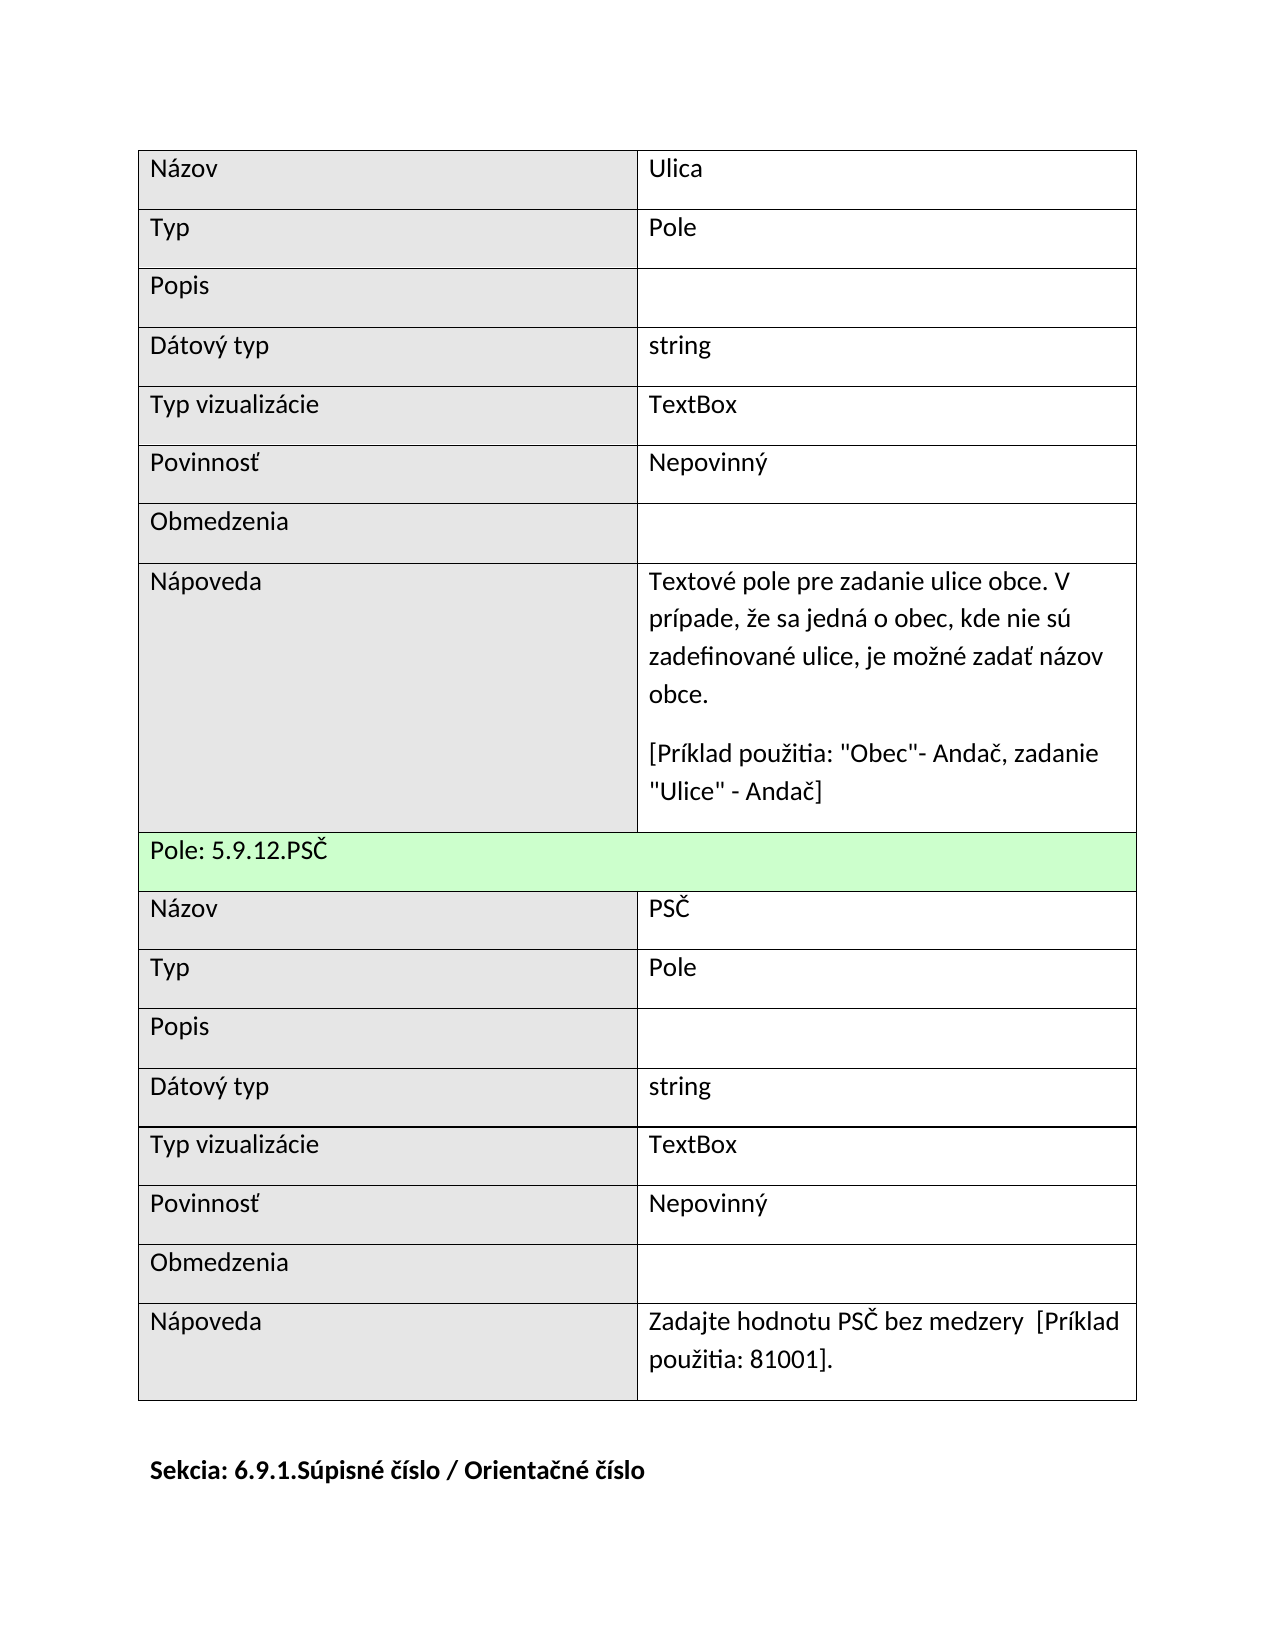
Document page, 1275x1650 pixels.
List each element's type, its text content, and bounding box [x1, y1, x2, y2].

table_cell Názov [139, 151, 637, 209]
table_cell Dátový typ [139, 1069, 637, 1126]
table_cell Typ vizualizácie [139, 1128, 637, 1185]
table_cell Textové pole pre zadanie ulice obce. V prípade, že sa jedná o obec, kde nie sú zadefinované ulice, je možné zadať názov obce. [Príklad použitia: "Obec"- Andač, zadanie "Ulice" - Andač] [638, 564, 1136, 832]
table_cell Pole [638, 210, 1136, 267]
table_cell Typ vizualizácie [139, 387, 637, 444]
table_cell Povinnosť [139, 1186, 637, 1244]
table_cell string [638, 1069, 1136, 1126]
table_cell Nepovinný [638, 446, 1136, 503]
table_cell [638, 269, 1136, 327]
table_cell Názov [139, 892, 637, 949]
table_cell Popis [139, 269, 637, 327]
table_cell PSČ [638, 892, 1136, 949]
table_cell Popis [139, 1009, 637, 1068]
table_cell Nepovinný [638, 1186, 1136, 1244]
table_cell Dátový typ [139, 328, 637, 386]
table_cell Obmedzenia [139, 1245, 637, 1303]
table_cell Nápoveda [139, 564, 637, 832]
table_cell Obmedzenia [139, 504, 637, 563]
text Sekcia: 6.9.1.Súpisné číslo / Orientačné číslo [150, 1453, 1125, 1486]
table_cell Zadajte hodnotu PSČ bez medzery [Príklad použitia: 81001]. [638, 1304, 1136, 1400]
table_cell string [638, 328, 1136, 386]
table_cell Typ [139, 210, 637, 267]
table_cell [638, 1245, 1136, 1303]
table_cell [638, 504, 1136, 563]
table_cell Typ [139, 950, 637, 1008]
table_cell [638, 1009, 1136, 1068]
table_cell Nápoveda [139, 1304, 637, 1400]
table_cell TextBox [638, 1128, 1136, 1185]
table_cell Ulica [638, 151, 1136, 209]
table_cell Pole [638, 950, 1136, 1008]
table_cell TextBox [638, 387, 1136, 444]
table_cell Povinnosť [139, 446, 637, 503]
table_cell Pole: 5.9.12.PSČ [139, 833, 1136, 891]
